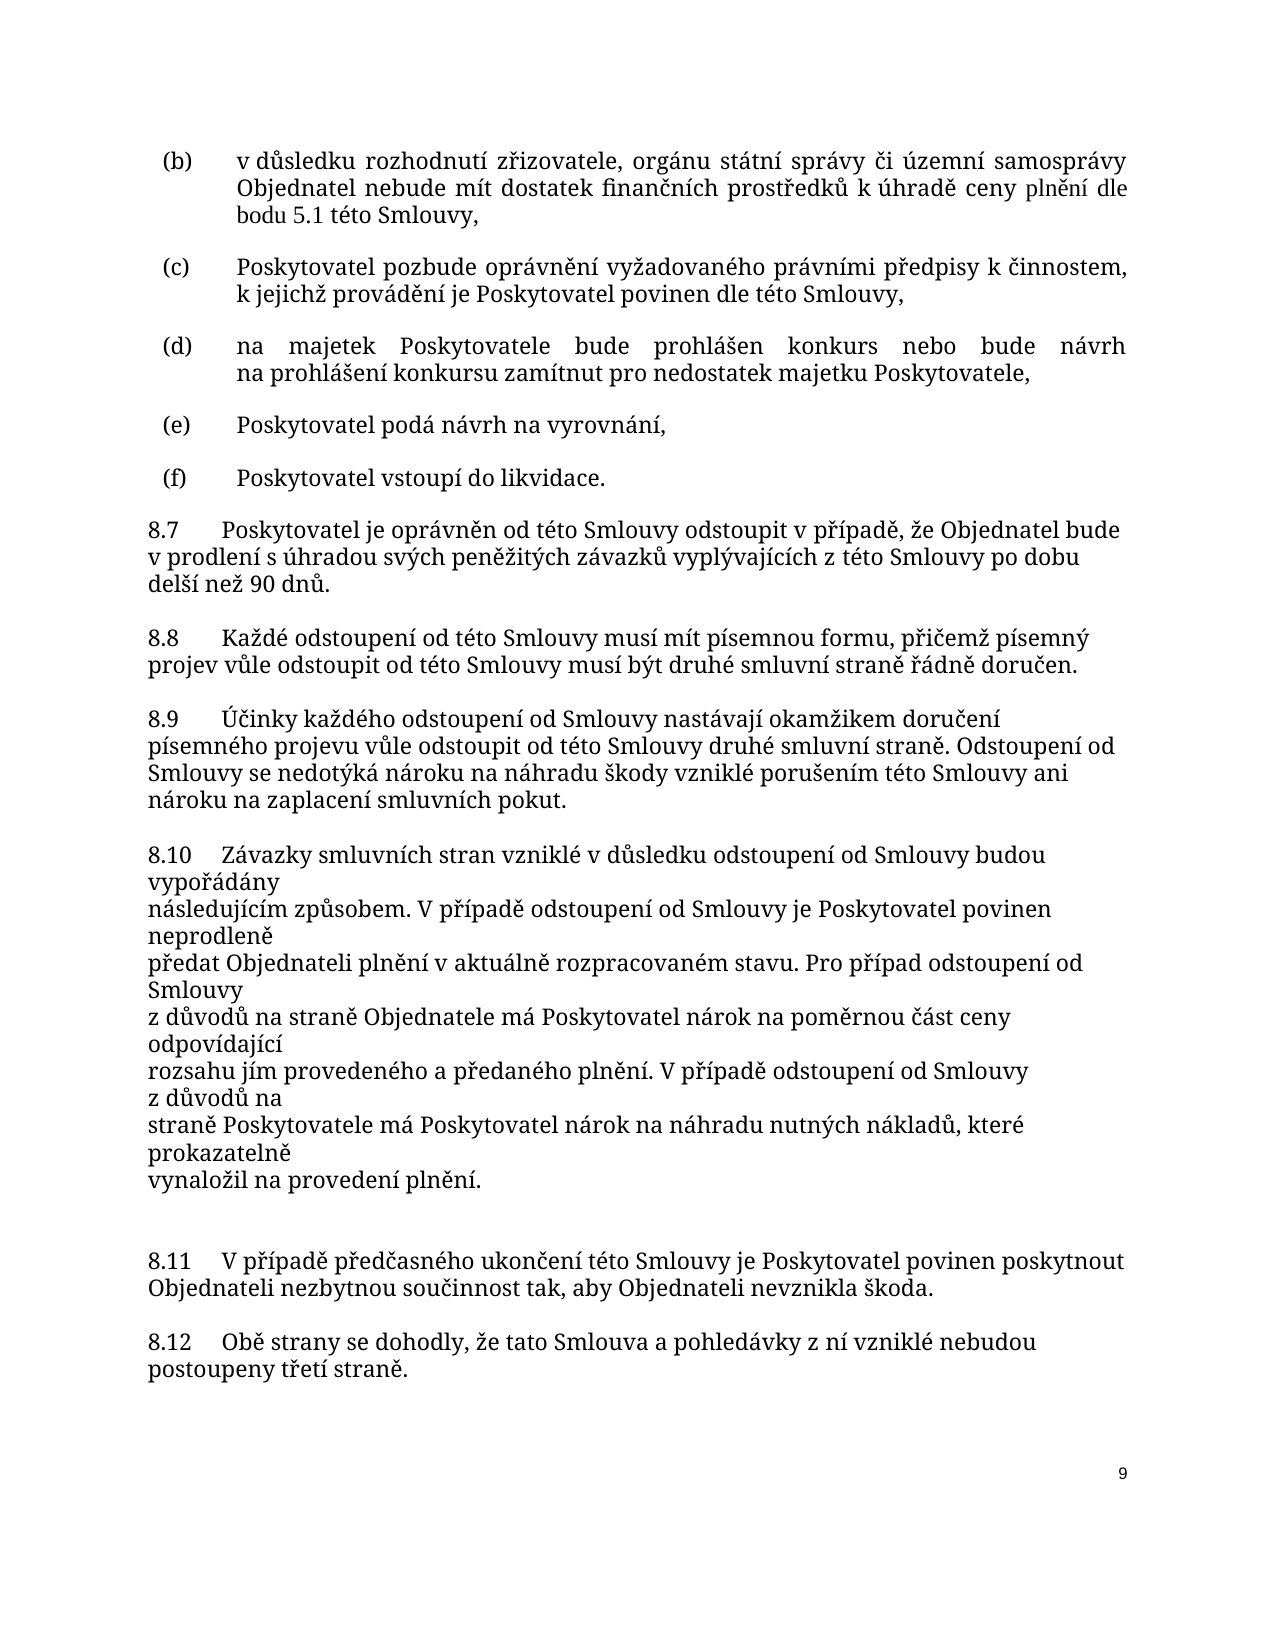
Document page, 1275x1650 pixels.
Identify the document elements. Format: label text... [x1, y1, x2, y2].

list na majetek Poskytovatele bude prohlášen konkurs nebo bude návrh na prohlášení konkursu zamítnut pro nedostatek majetku Poskytovatele, [162, 333, 1127, 387]
subtitle předat Objednateli plnění v aktuálně rozpracovaném stavu. Pro případ odstoupení od Smlouvy [148, 950, 1127, 1004]
subtitle 8.7 Poskytovatel je oprávněn od této Smlouvy odstoupit v případě, že Objednatel bude v prodlení s úhradou svých peněžitých závazků vyplývajících z této Smlouvy po dobu delší než 90 dnů. [148, 516, 1127, 598]
subtitle 8.9 Účinky každého odstoupení od Smlouvy nastávají okamžikem doručení písemného projevu vůle odstoupit od této Smlouvy druhé smluvní straně. Odstoupení od Smlouvy se nedotýká nároku na náhradu škody vzniklé porušením této Smlouvy ani nároku na zaplacení smluvních pokut. [148, 706, 1127, 814]
subtitle 8.12 Obě strany se dohodly, že tato Smlouva a pohledávky z ní vzniklé nebudou postoupeny třetí straně. [148, 1329, 1127, 1383]
subtitle 8.10 Závazky smluvních stran vzniklé v důsledku odstoupení od Smlouvy budou vypořádány [148, 841, 1127, 896]
list Poskytovatel vstoupí do likvidace. [162, 464, 1127, 491]
subtitle 8.8 Každé odstoupení od této Smlouvy musí mít písemnou formu, přičemž písemný projev vůle odstoupit od této Smlouvy musí být druhé smluvní straně řádně doručen. [148, 625, 1127, 679]
subtitle z důvodů na straně Objednatele má Poskytovatel nárok na poměrnou část ceny odpovídající [148, 1004, 1127, 1058]
subtitle vynaložil na provedení plnění. [148, 1166, 1127, 1193]
list Poskytovatel pozbude oprávnění vyžadovaného právními předpisy k činnostem, k jejichž provádění je Poskytovatel povinen dle této Smlouvy, [162, 254, 1127, 308]
subtitle 8.11 V případě předčasného ukončení této Smlouvy je Poskytovatel povinen poskytnout Objednateli nezbytnou součinnost tak, aby Objednateli nevznikla škoda. [148, 1248, 1127, 1302]
subtitle straně Poskytovatele má Poskytovatel nárok na náhradu nutných nákladů, které prokazatelně [148, 1112, 1127, 1166]
subtitle rozsahu jím provedeného a předaného plnění. V případě odstoupení od Smlouvy z důvodů na [148, 1058, 1127, 1112]
list v důsledku rozhodnutí zřizovatele, orgánu státní správy či územní samosprávy Objednatel nebude mít dostatek finančních prostředků k úhradě ceny plnění dle bodu 5.1 této Smlouvy, [162, 148, 1127, 229]
subtitle následujícím způsobem. V případě odstoupení od Smlouvy je Poskytovatel povinen neprodleně [148, 896, 1127, 950]
list Poskytovatel podá návrh na vyrovnání, [162, 412, 1127, 439]
